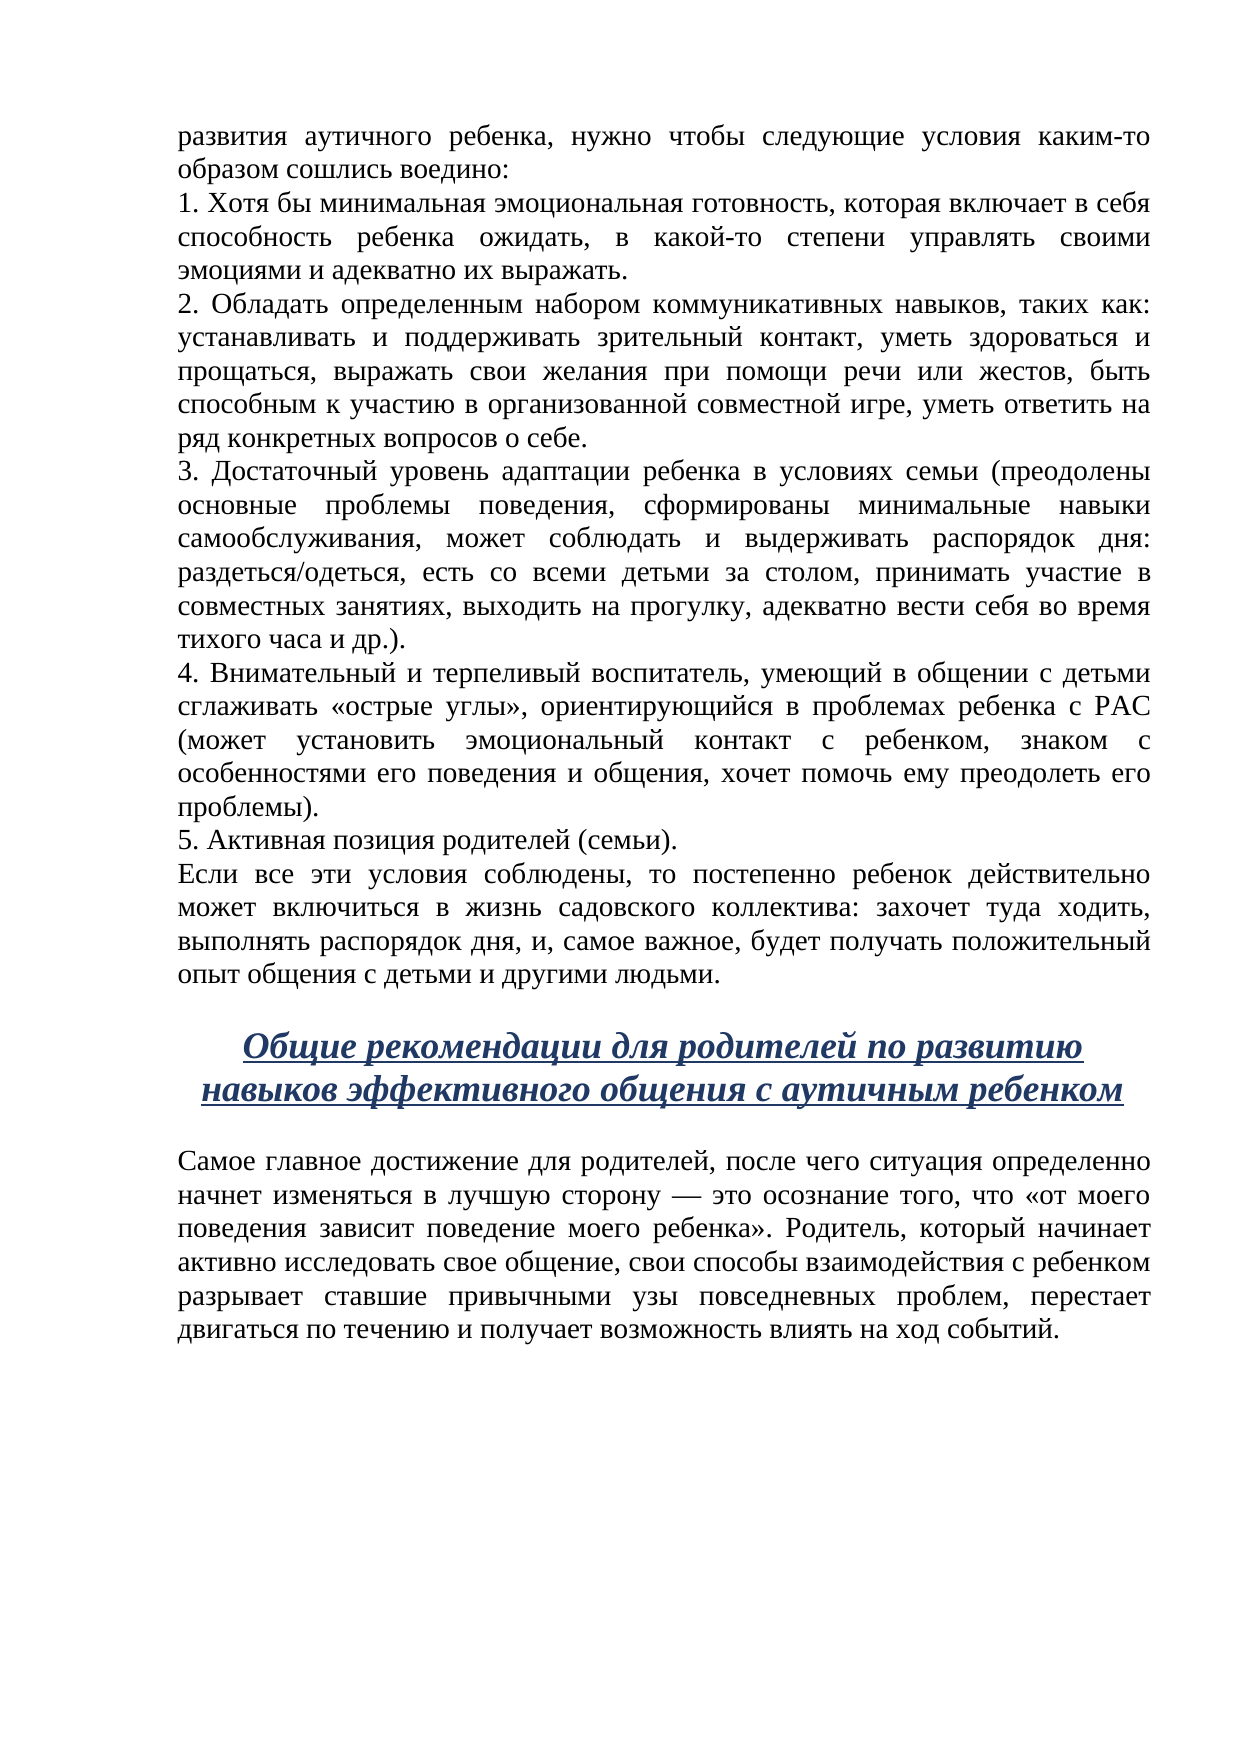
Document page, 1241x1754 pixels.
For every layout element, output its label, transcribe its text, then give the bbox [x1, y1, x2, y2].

text Если все эти условия соблюдены, то постепенно ребенок действительно может включиться в жизнь садовского коллектива: захочет туда ходить, выполнять распорядок дня, и, самое важное, будет получать положительный опыт общения с детьми и другими людьми. [177, 856, 1152, 990]
text 4. Внимательный и терпеливый воспитатель, умеющий в общении с детьми сглаживать «острые углы», ориентирующийся в проблемах ребенка с РАС (может установить эмоциональный контакт с ребенком, знаком с особенностями его поведения и общения, хочет помочь ему преодолеть его проблемы). [177, 655, 1152, 822]
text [177, 118, 1152, 185]
text Общие рекомендации для родителей по развитию навыков эффективного общения с аутичным ребенком [177, 1024, 1152, 1110]
text 2. Обладать определенным набором коммуникативных навыков, таких как: устанавливать и поддерживать зрительный контакт, уметь здороваться и прощаться, выражать свои желания при помощи речи или жестов, быть способным к участию в организованной совместной игре, уметь ответить на ряд конкретных вопросов о себе. [177, 286, 1152, 453]
text 3. Достаточный уровень адаптации ребенка в условиях семьи (преодолены основные проблемы поведения, сформированы минимальные навыки самообслуживания, может соблюдать и выдерживать распорядок дня: раздеться/одеться, есть со всеми детьми за столом, принимать участие в совместных занятиях, выходить на прогулку, адекватно вести себя во время тихого часа и др.). [177, 453, 1152, 655]
text 1. Хотя бы минимальная эмоциональная готовность, которая включает в себя способность ребенка ожидать, в какой-то степени управлять своими эмоциями и адекватно их выражать. [177, 185, 1152, 286]
text Самое главное достижение для родителей, после чего ситуация определенно начнет изменяться в лучшую сторону — это осознание того, что «от моего поведения зависит поведение моего ребенка». Родитель, который начинает активно исследовать свое общение, свои способы взаимодействия с ребенком разрывает ставшие привычными узы повседневных проблем, перестает двигаться по течению и получает возможность влиять на ход событий. [177, 1143, 1152, 1345]
text 5. Активная позиция родителей (семьи). [177, 822, 1152, 856]
